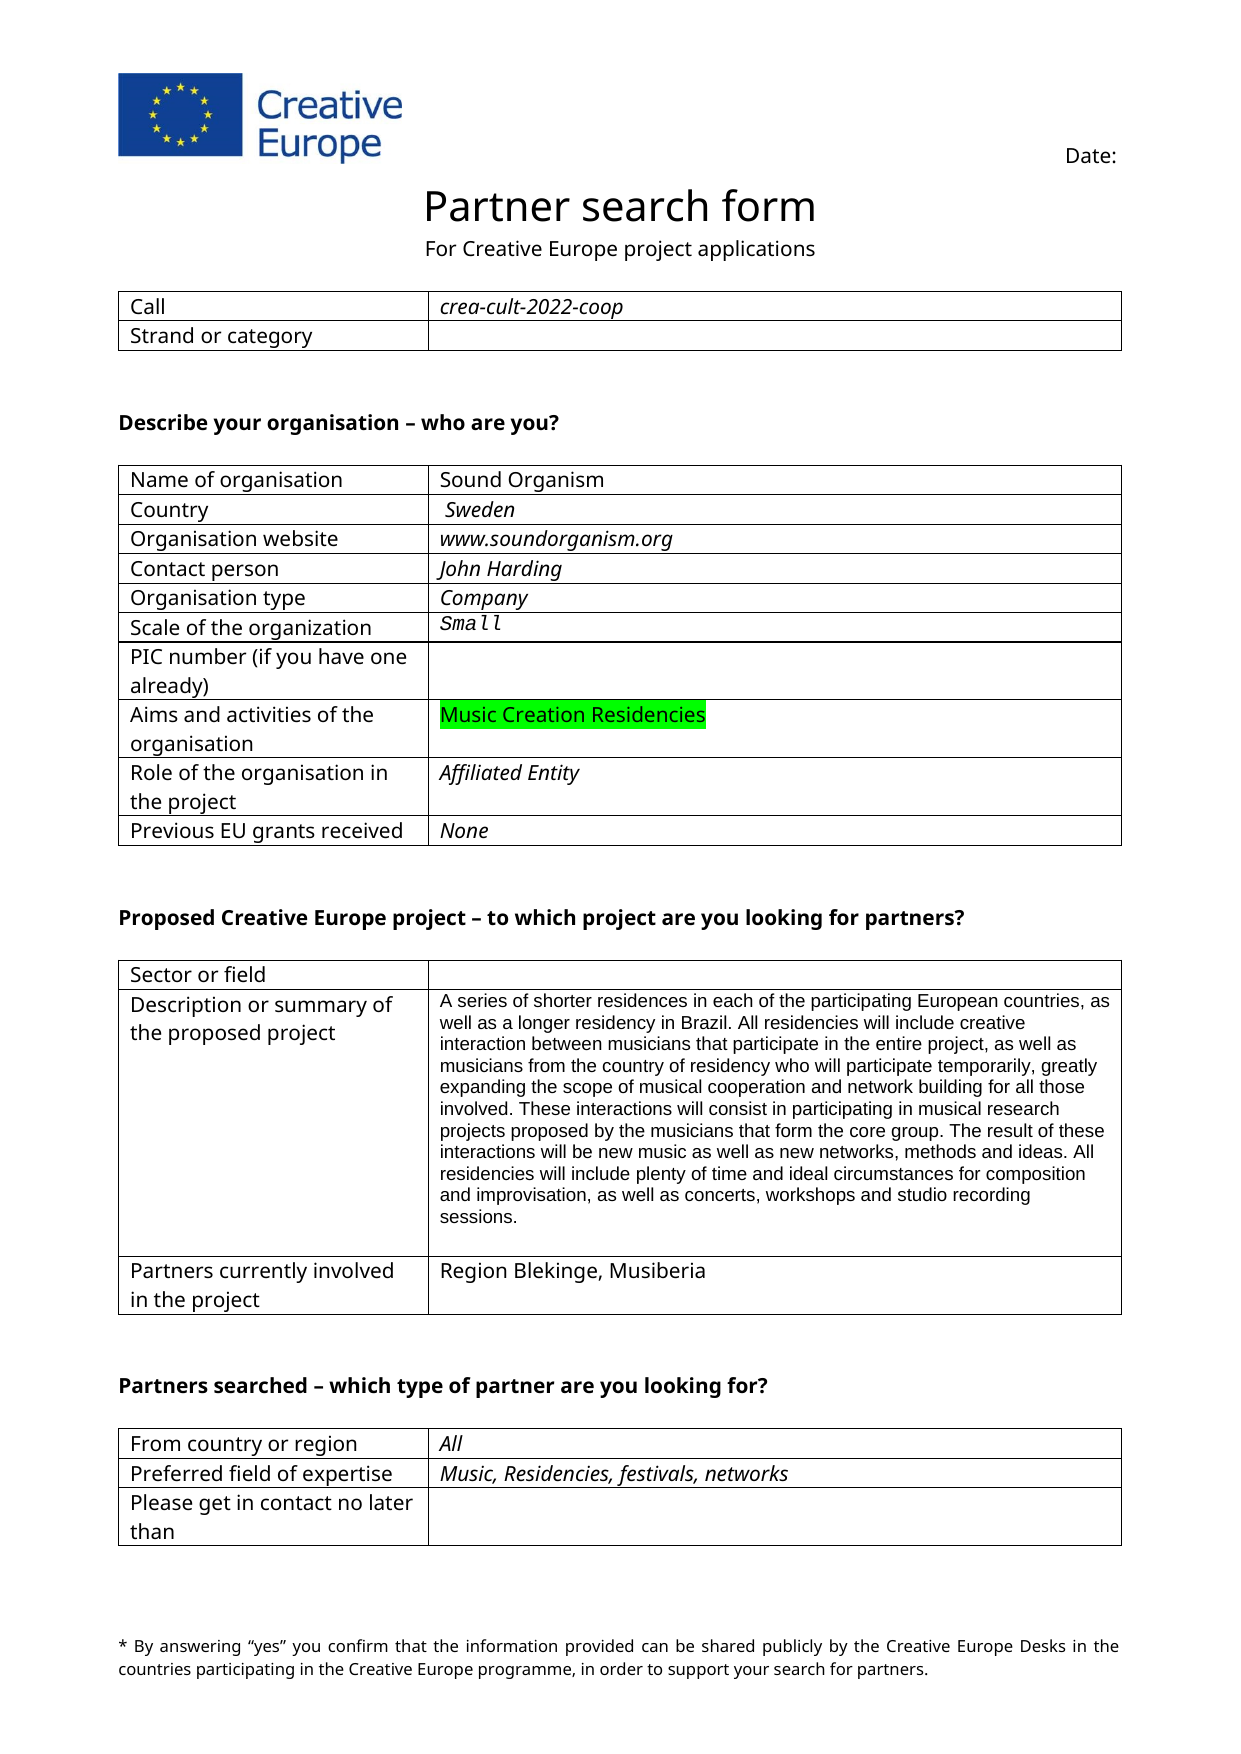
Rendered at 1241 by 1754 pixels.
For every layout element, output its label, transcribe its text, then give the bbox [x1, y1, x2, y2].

table_cell www.soundorganism.org [429, 525, 1121, 553]
table_header Sound Organism [429, 466, 1121, 494]
table_cell [429, 1488, 1121, 1545]
table_cell Role of the organisation in the project [119, 758, 428, 815]
table_cell Description or summary of the proposed project [119, 990, 428, 1256]
table_cell Sweden [429, 495, 1121, 523]
table_cell [429, 643, 1121, 699]
table_cell Music Creation Residencies [429, 700, 1121, 757]
table_cell Please get in contact no later than [119, 1488, 428, 1545]
table_header crea-cult-2022-coop [429, 292, 1121, 320]
table_cell Affiliated Entity [429, 758, 1121, 815]
table_header Call [119, 292, 428, 320]
picture [118, 73, 402, 164]
table_header [429, 961, 1121, 989]
table_cell [429, 321, 1121, 350]
table_cell Aims and activities of the organisation [119, 700, 428, 757]
subtitle Partner search form [118, 177, 1122, 234]
table_cell Organisation type [119, 584, 428, 612]
table_header From country or region [119, 1429, 428, 1458]
table_cell A series of shorter residences in each of the participating European countries, as well as a longer residency in Brazil. All residencies will include creative interaction between musicians that participate in the entire project, as well as musicians from the country of residency who will participate temporarily, greatly expanding the scope of musical cooperation and network building for all those involved. These interactions will consist in participating in musical research projects proposed by the musicians that form the core group. The result of these interactions will be new music as well as new networks, methods and ideas. All residencies will include plenty of time and ideal circumstances for composition and improvisation, as well as concerts, workshops and studio recording sessions. [429, 990, 1121, 1256]
table_cell Region Blekinge, Musiberia [429, 1257, 1121, 1313]
table_cell PIC number (if you have one already) [119, 643, 428, 699]
table_cell Music, Residencies, festivals, networks [429, 1459, 1121, 1487]
table_cell Small [429, 613, 1121, 641]
table_cell Previous EU grants received [119, 816, 428, 845]
subtitle Proposed Creative Europe project – to which project are you looking for partners? [118, 903, 1122, 959]
table_cell Contact person [119, 554, 428, 582]
subtitle Describe your organisation – who are you? [118, 408, 1122, 464]
table_cell Scale of the organization [119, 613, 428, 641]
table_cell Partners currently involved in the project [119, 1257, 428, 1313]
table_cell Company [429, 584, 1121, 612]
table_cell Country [119, 495, 428, 523]
table_cell Preferred field of expertise [119, 1459, 428, 1487]
table_header Sector or field [119, 961, 428, 989]
table_cell Organisation website [119, 525, 428, 553]
table_cell John Harding [429, 554, 1121, 582]
text For Creative Europe project applications [118, 234, 1122, 262]
table_header All [429, 1429, 1121, 1458]
table_cell None [429, 816, 1121, 845]
table_header Name of organisation [119, 466, 428, 494]
table_cell Strand or category [119, 321, 428, 350]
subtitle Partners searched – which type of partner are you looking for? [118, 1371, 1122, 1428]
